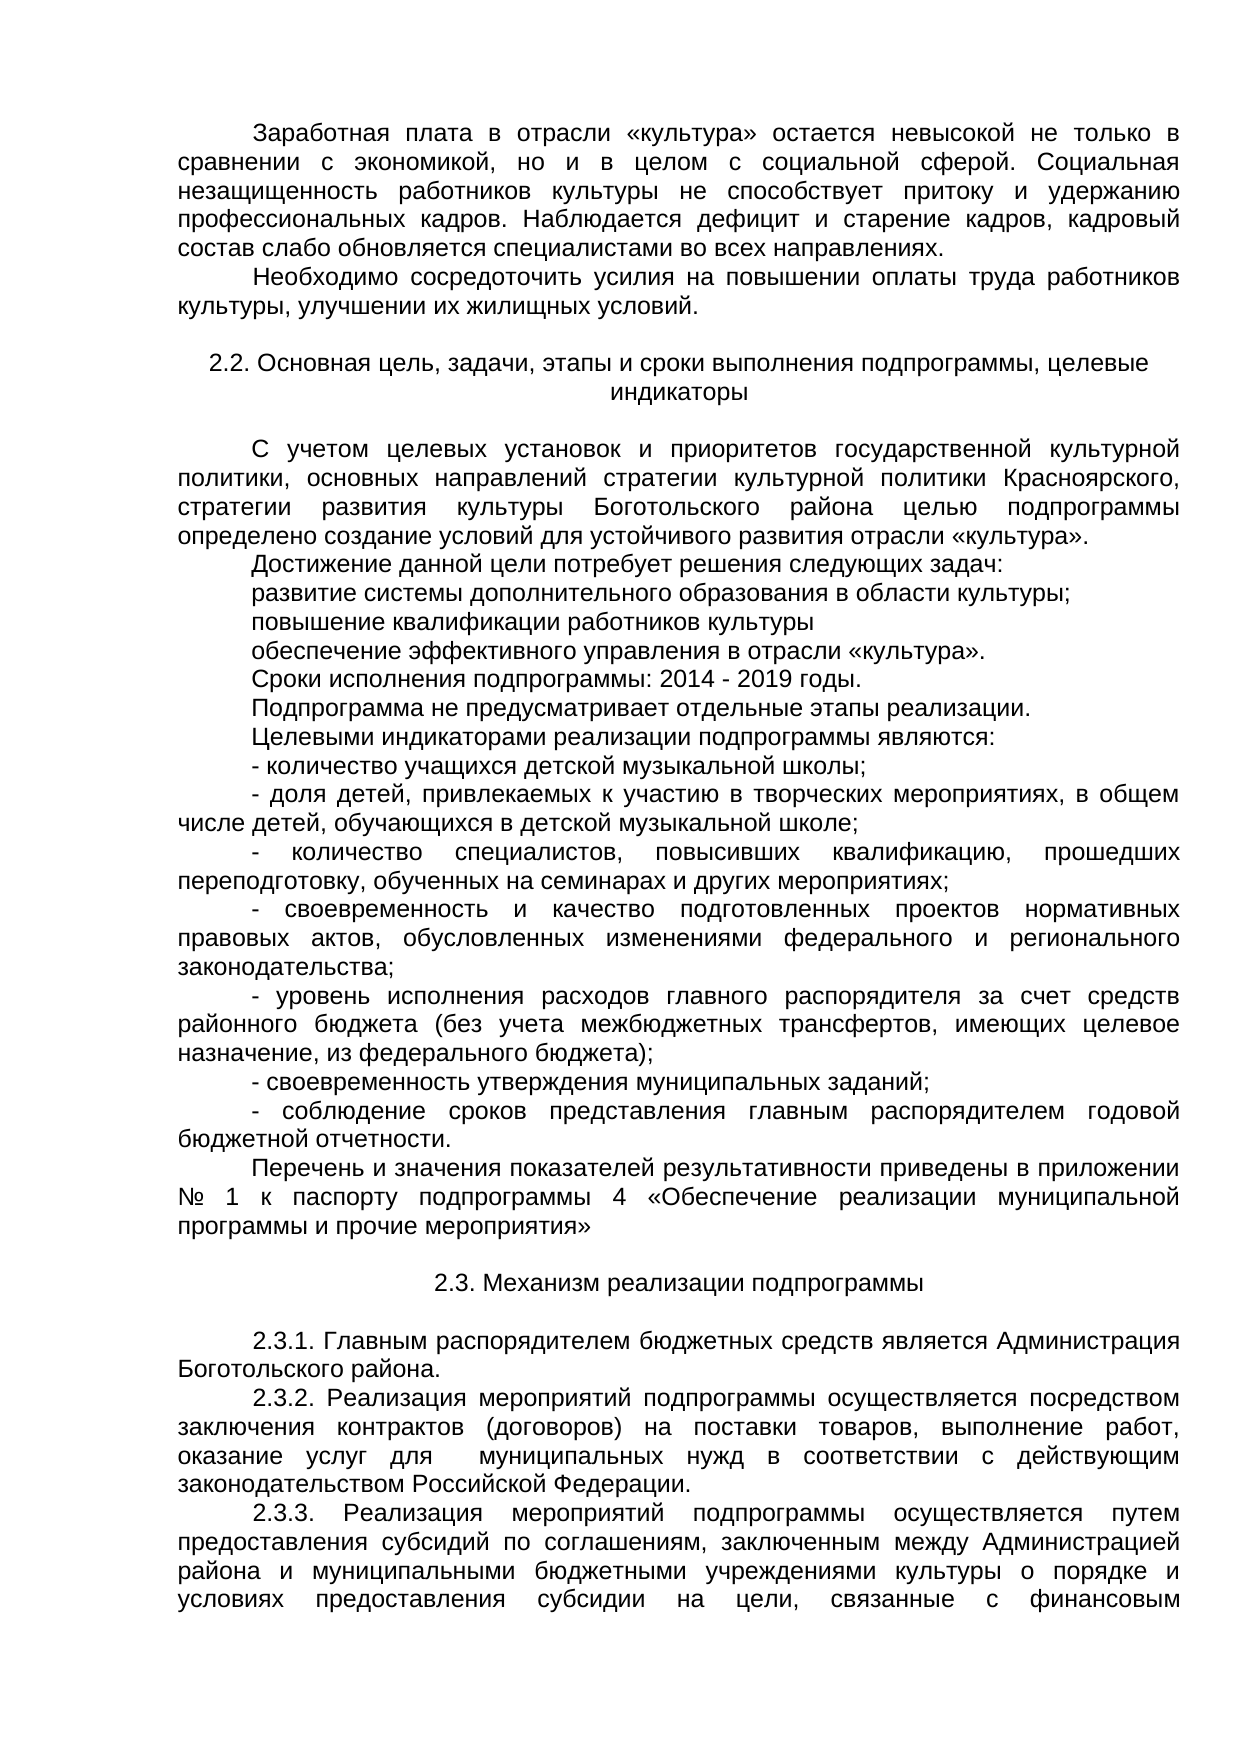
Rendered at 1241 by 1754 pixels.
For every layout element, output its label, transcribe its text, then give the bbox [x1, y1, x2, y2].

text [177, 1498, 1181, 1613]
text обеспечение эффективного управления в отрасли «культура». [177, 636, 1181, 664]
text развитие системы дополнительного образования в области культуры; [177, 578, 1181, 607]
text 2.2. Основная цель, задачи, этапы и сроки выполнения подпрограммы, целевые индикаторы [177, 348, 1181, 406]
text Подпрограмма не предусматривает отдельные этапы реализации. [177, 693, 1181, 722]
text Заработная плата в отрасли «культура» остается невысокой не только в сравнении с экономикой, но и в целом с социальной сферой. Социальная незащищенность работников культуры не способствует притоку и удержанию профессиональных кадров. Наблюдается дефицит и старение кадров, кадровый состав слабо обновляется специалистами во всех направлениях. [177, 118, 1181, 262]
text - своевременность и качество подготовленных проектов нормативных правовых актов, обусловленных изменениями федерального и регионального законодательства; [177, 894, 1181, 981]
text 2.3. Механизм реализации подпрограммы [177, 1268, 1181, 1297]
text Необходимо сосредоточить усилия на повышении оплаты труда работников культуры, улучшении их жилищных условий. [177, 262, 1181, 319]
text Целевыми индикаторами реализации подпрограммы являются: [177, 722, 1181, 751]
text - количество учащихся детской музыкальной школы; [177, 751, 1181, 779]
text Сроки исполнения подпрограммы: 2014 - 2019 годы. [177, 664, 1181, 693]
text повышение квалификации работников культуры [177, 607, 1181, 636]
text 2.3.1. Главным распорядителем бюджетных средств является Администрация Боготольского района. [177, 1326, 1181, 1383]
text - соблюдение сроков представления главным распорядителем годовой бюджетной отчетности. [177, 1096, 1181, 1153]
text С учетом целевых установок и приоритетов государственной культурной политики, основных направлений стратегии культурной политики Красноярского, стратегии развития культуры Боготольского района целью подпрограммы определено создание условий для устойчивого развития отрасли «культура». [177, 434, 1181, 549]
text Перечень и значения показателей результативности приведены в приложении № 1 к паспорту подпрограммы 4 «Обеспечение реализации муниципальной программы и прочие мероприятия» [177, 1153, 1181, 1239]
text Достижение данной цели потребует решения следующих задач: [177, 549, 1181, 578]
text - своевременность утверждения муниципальных заданий; [177, 1067, 1181, 1096]
text - уровень исполнения расходов главного распорядителя за счет средств районного бюджета (без учета межбюджетных трансфертов, имеющих целевое назначение, из федерального бюджета); [177, 981, 1181, 1067]
text - количество специалистов, повысивших квалификацию, прошедших переподготовку, обученных на семинарах и других мероприятиях; [177, 837, 1181, 894]
text 2.3.2. Реализация мероприятий подпрограммы осуществляется посредством заключения контрактов (договоров) на поставки товаров, выполнение работ, оказание услуг для муниципальных нужд в соответствии с действующим законодательством Российской Федерации. [177, 1383, 1181, 1498]
text - доля детей, привлекаемых к участию в творческих мероприятиях, в общем числе детей, обучающихся в детской музыкальной школе; [177, 779, 1181, 837]
